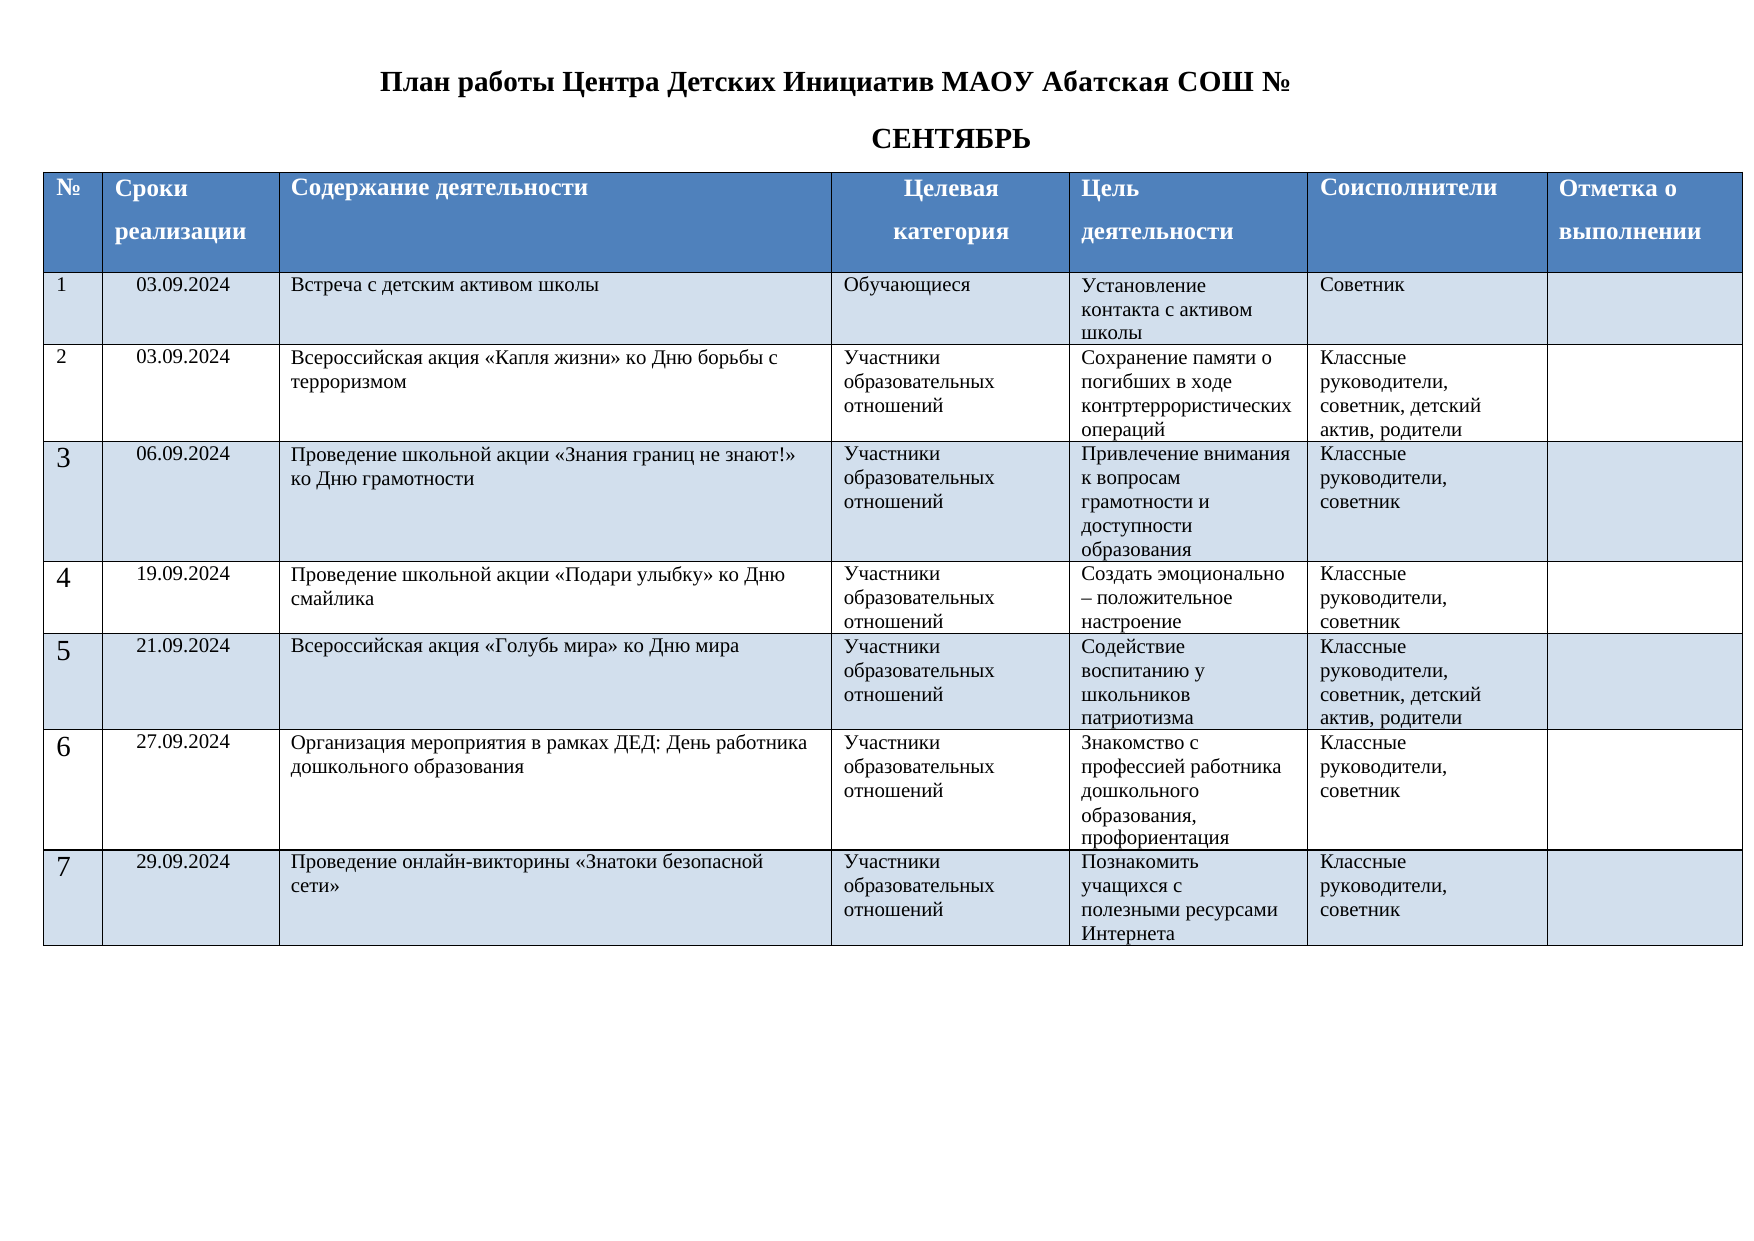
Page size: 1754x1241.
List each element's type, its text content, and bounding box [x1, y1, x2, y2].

table_header Отметка о выполнении [1548, 173, 1742, 272]
table_cell 2 [44, 345, 102, 441]
table_cell Классные руководители, советник, детский актив, родители [1308, 345, 1547, 441]
table_cell Классные руководители, советник [1308, 851, 1547, 945]
table_header Целевая категория [832, 173, 1069, 272]
table_cell Организация мероприятия в рамках ДЕД: День работника дошкольного образования [280, 730, 831, 849]
table_cell 27.09.2024 [103, 730, 279, 849]
table_cell 03.09.2024 [103, 273, 279, 344]
table_cell Участники образовательных отношений [832, 562, 1069, 633]
table_cell Всероссийская акция «Капля жизни» ко Дню борьбы с терроризмом [280, 345, 831, 441]
table_cell 5 [44, 634, 102, 729]
table_cell [1548, 730, 1742, 849]
table_cell Сохранение памяти о погибших в ходе контртеррористических операций [1070, 345, 1307, 441]
table_cell Содействие воспитанию у школьников патриотизма [1070, 634, 1307, 729]
table_cell Установление контакта с активом школы [1070, 273, 1307, 344]
table_cell 29.09.2024 [103, 851, 279, 945]
table_cell [1548, 851, 1742, 945]
table_cell 06.09.2024 [103, 442, 279, 561]
table_cell Познакомить учащихся с полезными ресурсами Интернета [1070, 851, 1307, 945]
table_cell Участники образовательных отношений [832, 851, 1069, 945]
table_cell Проведение школьной акции «Знания границ не знают!» ко Дню грамотности [280, 442, 831, 561]
table_cell [1548, 562, 1742, 633]
table_cell 19.09.2024 [103, 562, 279, 633]
table_cell 4 [44, 562, 102, 633]
table_cell [1548, 273, 1742, 344]
table_cell Всероссийская акция «Голубь мира» ко Дню мира [280, 634, 831, 729]
table_cell Участники образовательных отношений [832, 730, 1069, 849]
table_header Цель деятельности [1070, 173, 1307, 272]
table_header Содержание деятельности [280, 173, 831, 272]
table_header № [44, 173, 102, 272]
table_cell 1 [44, 273, 102, 344]
table_cell Классные руководители, советник, детский актив, родители [1308, 634, 1547, 729]
table_cell Участники образовательных отношений [832, 634, 1069, 729]
table_cell Встреча с детским активом школы [280, 273, 831, 344]
subtitle СЕНТЯБРЬ [380, 121, 1522, 154]
table_cell Классные руководители, советник [1308, 562, 1547, 633]
table_cell Классные руководители, советник [1308, 442, 1547, 561]
table_header Сроки реализации [103, 173, 279, 272]
table_cell Создать эмоционально – положительное настроение [1070, 562, 1307, 633]
table_cell 21.09.2024 [103, 634, 279, 729]
subtitle План работы Центра Детских Инициатив МАОУ Абатская СОШ № [380, 64, 1522, 98]
table_cell Участники образовательных отношений [832, 345, 1069, 441]
table_cell Классные руководители, советник [1308, 730, 1547, 849]
table_header Соисполнители [1308, 173, 1547, 272]
table_cell 03.09.2024 [103, 345, 279, 441]
table_cell Обучающиеся [832, 273, 1069, 344]
table_cell [1548, 345, 1742, 441]
table_cell Знакомство с профессией работника дошкольного образования, профориентация [1070, 730, 1307, 849]
table_cell Проведение онлайн-викторины «Знатоки безопасной сети» [280, 851, 831, 945]
table_cell 7 [44, 851, 102, 945]
table_cell [1548, 442, 1742, 561]
table_cell 6 [44, 730, 102, 849]
table_cell Участники образовательных отношений [832, 442, 1069, 561]
table_cell [1548, 634, 1742, 729]
table_cell 3 [44, 442, 102, 561]
table_cell Советник [1308, 273, 1547, 344]
table_cell Проведение школьной акции «Подари улыбку» ко Дню смайлика [280, 562, 831, 633]
table_cell Привлечение внимания к вопросам грамотности и доступности образования [1070, 442, 1307, 561]
